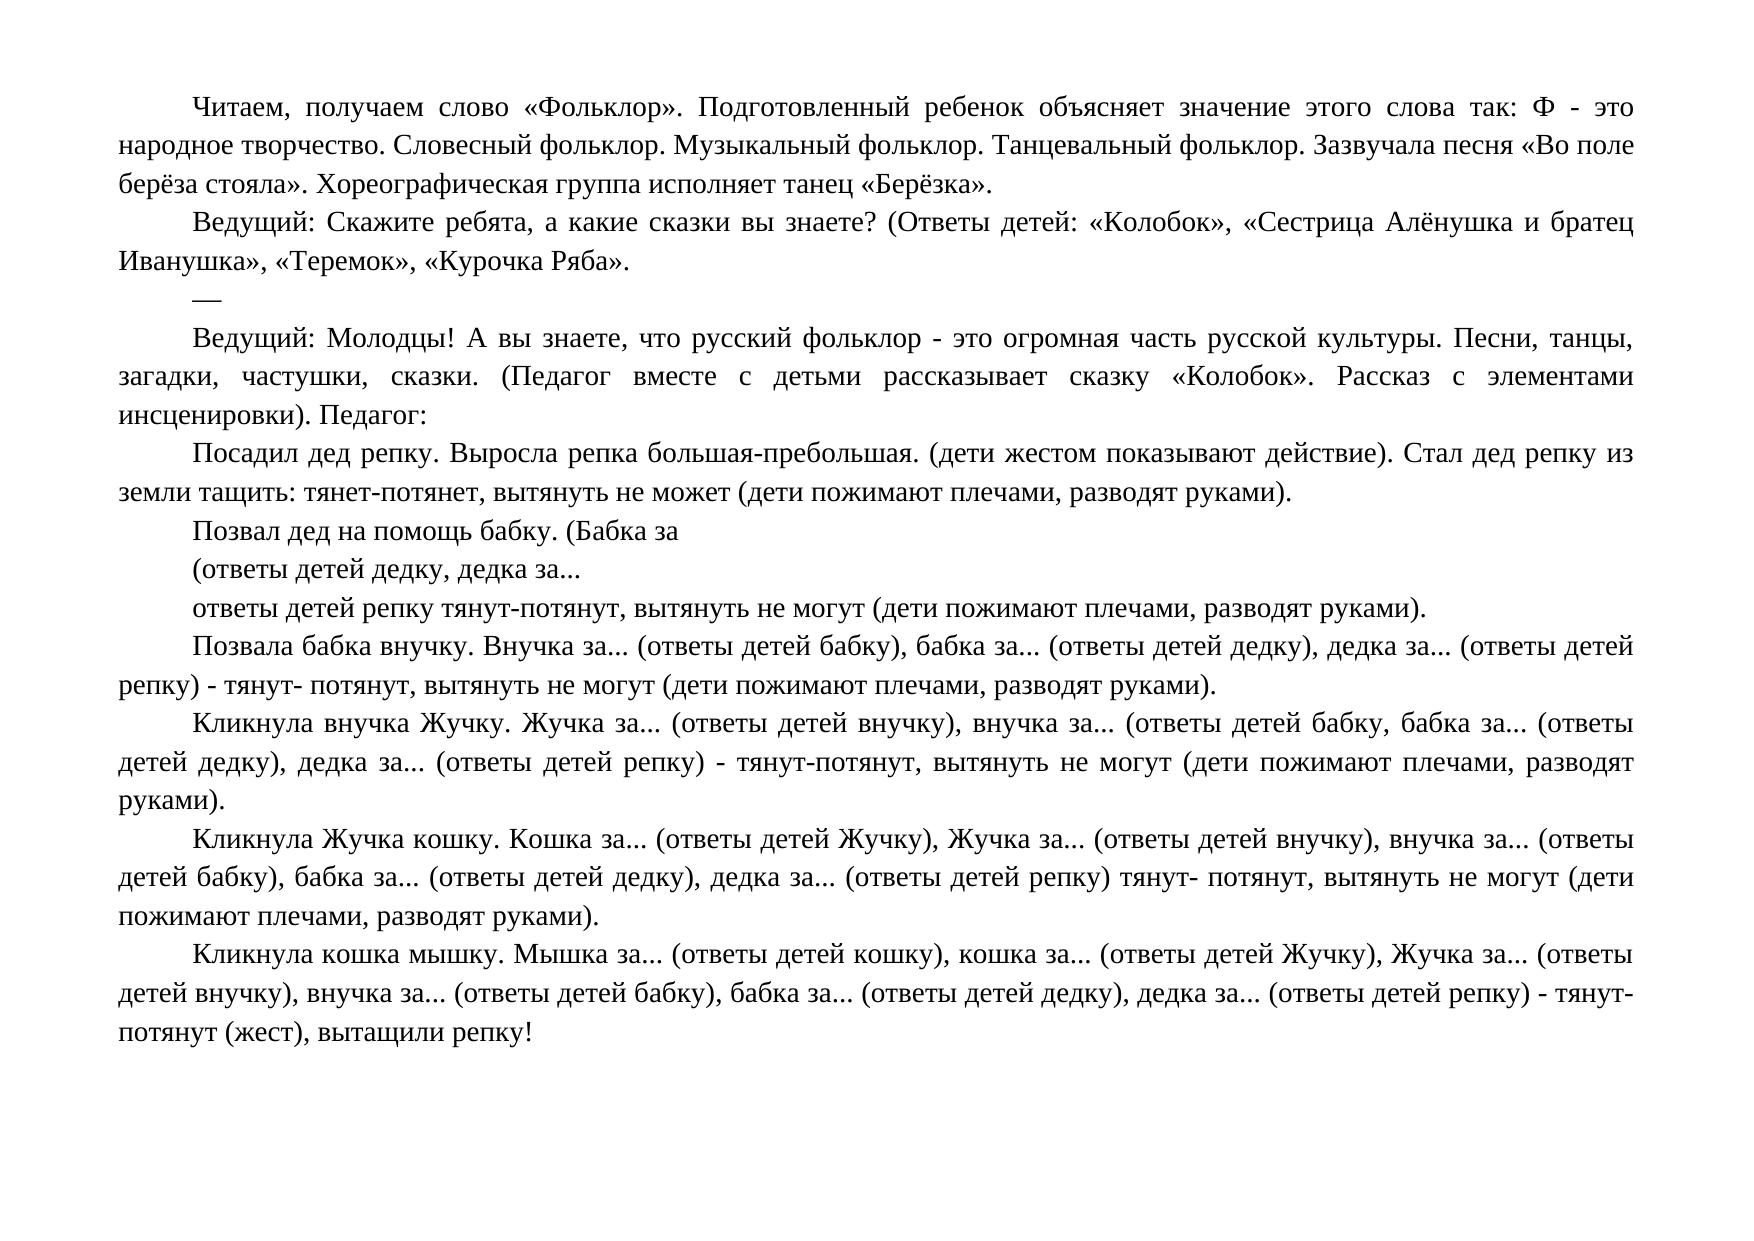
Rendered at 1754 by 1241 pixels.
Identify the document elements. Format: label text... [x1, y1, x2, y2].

text Кликнула кошка мышку. Мышка за... (ответы детей кошку), кошка за... (ответы детей Жучку), Жучка за... (ответы детей внучку), внучка за... (ответы детей бабку), бабка за... (ответы детей дедку), дедка за... (ответы детей репку) - тянут-потянут (жест), вытащили репку! [118, 937, 1636, 1047]
text Кликнула Жучка кошку. Кошка за... (ответы детей Жучку), Жучка за... (ответы детей внучку), внучка за... (ответы детей бабку), бабка за... (ответы детей дедку), дедка за... (ответы детей репку) тянут- потянут, вытянуть не могут (дети пожимают плечами, разводят руками). [118, 821, 1636, 932]
text Позвала бабка внучку. Внучка за... (ответы детей бабку), бабка за... (ответы детей дедку), дедка за... (ответы детей репку) - тянут- потянут, вытянуть не могут (дети пожимают плечами, разводят руками). [118, 628, 1636, 700]
text Посадил дед репку. Выросла репка большая-пребольшая. (дети жестом показывают действие). Стал дед репку из земли тащить: тянет-потянет, вытянуть не может (дети пожимают плечами, разводят руками). [118, 436, 1636, 508]
text Позвал дед на помощь бабку. (Бабка за [118, 513, 1636, 546]
text Ведущий: Скажите ребята, а какие сказки вы знаете? (Ответы детей: «Колобок», «Сестрица Алёнушка и братец Иванушка», «Теремок», «Курочка Ряба». [118, 204, 1636, 276]
text ответы детей репку тянут-потянут, вытянуть не могут (дети пожимают плечами, разводят руками). [118, 590, 1636, 623]
text (ответы детей дедку, дедка за... [118, 551, 1636, 585]
text Читаем, получаем слово «Фольклор». Подготовленный ребенок объясняет значение этого слова так: Ф - это народное творчество. Словесный фольклор. Музыкальный фольклор. Танцевальный фольклор. Зазвучала песня «Во поле берёза стояла». Хореографическая группа исполняет танец «Берёзка». [118, 89, 1636, 199]
text Ведущий: Молодцы! А вы знаете, что русский фольклор - это огромная часть русской культуры. Песни, танцы, загадки, частушки, сказки. (Педагог вместе с детьми рассказывает сказку «Колобок». Рассказ с элементами инсценировки). Педагог: [118, 320, 1636, 431]
text ― [118, 281, 1636, 315]
text Кликнула внучка Жучку. Жучка за... (ответы детей внучку), внучка за... (ответы детей бабку, бабка за... (ответы детей дедку), дедка за... (ответы детей репку) - тянут-потянут, вытянуть не могут (дети пожимают плечами, разводят руками). [118, 705, 1636, 816]
